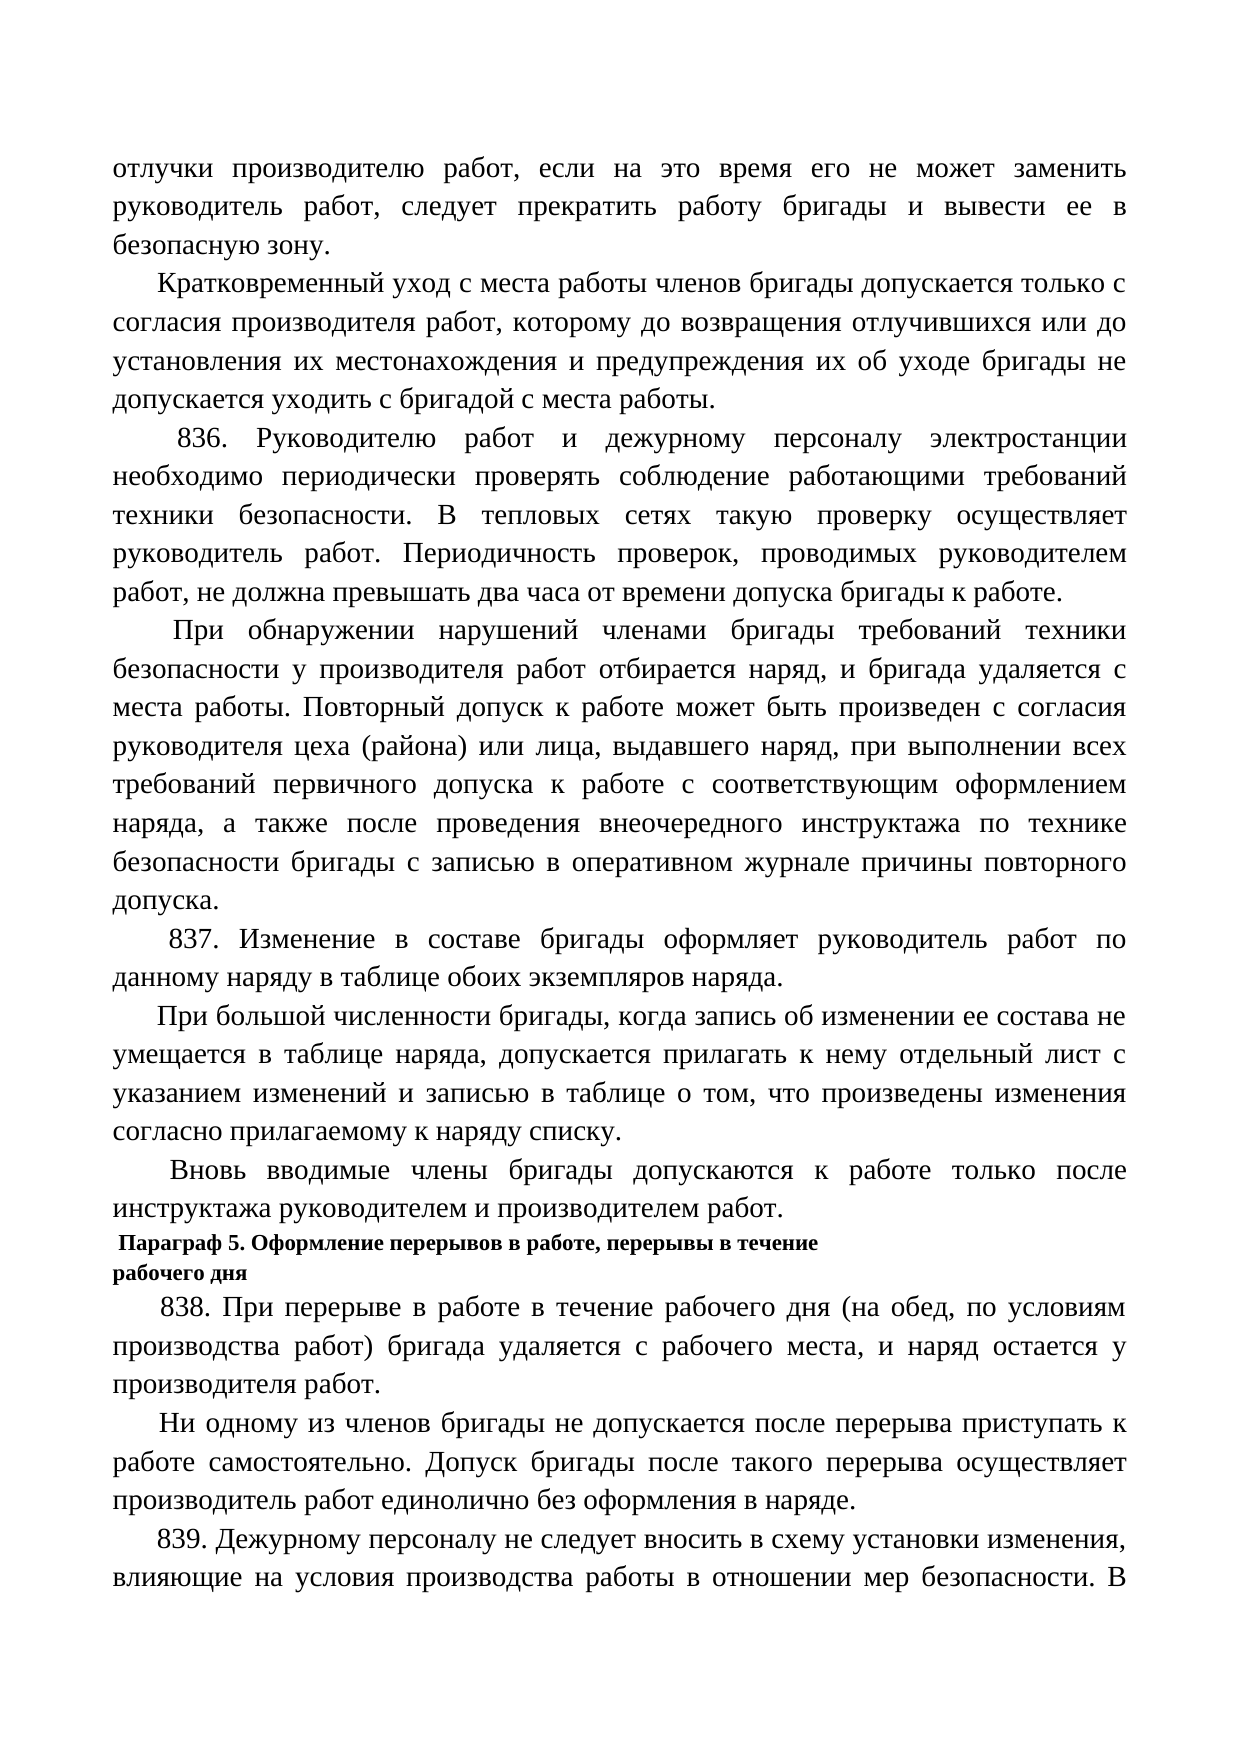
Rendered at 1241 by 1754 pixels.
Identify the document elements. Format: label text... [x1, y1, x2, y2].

text 837. Изменение в составе бригады оформляет руководитель работ по данному наряду в таблице обоих экземпляров наряда. [112, 921, 1128, 993]
text При большой численности бригады, когда запись об изменении ее состава не умещается в таблице наряда, допускается прилагать к нему отдельный лист с указанием изменений и записью в таблице о том, что произведены изменения согласно прилагаемому к наряду списку. [112, 998, 1128, 1147]
text Параграф 5. Оформление перерывов в работе, перерывы в течение рабочего дня [112, 1229, 1128, 1286]
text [112, 1521, 1128, 1593]
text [112, 150, 1128, 261]
text При обнаружении нарушений членами бригады требований техники безопасности у производителя работ отбирается наряд, и бригада удаляется с места работы. Повторный допуск к работе может быть произведен с согласия руководителя цеха (района) или лица, выдавшего наряд, при выполнении всех требований первичного допуска к работе с соответствующим оформлением наряда, а также после проведения внеочередного инструктажа по технике безопасности бригады с записью в оперативном журнале причины повторного допуска. [112, 612, 1128, 916]
text Кратковременный уход с места работы членов бригады допускается только с согласия производителя работ, которому до возвращения отлучившихся или до установления их местонахождения и предупреждения их об уходе бригады не допускается уходить с бригадой с места работы. [112, 266, 1128, 415]
text 838. При перерыве в работе в течение рабочего дня (на обед, по условиям производства работ) бригада удаляется с рабочего места, и наряд остается у производителя работ. [112, 1289, 1128, 1400]
text Вновь вводимые члены бригады допускаются к работе только после инструктажа руководителем и производителем работ. [112, 1152, 1128, 1224]
text Ни одному из членов бригады не допускается после перерыва приступать к работе самостоятельно. Допуск бригады после такого перерыва осуществляет производитель работ единолично без оформления в наряде. [112, 1405, 1128, 1516]
text 836. Руководителю работ и дежурному персоналу электростанции необходимо периодически проверять соблюдение работающими требований техники безопасности. В тепловых сетях такую проверку осуществляет руководитель работ. Периодичность проверок, проводимых руководителем работ, не должна превышать два часа от времени допуска бригады к работе. [112, 420, 1128, 607]
